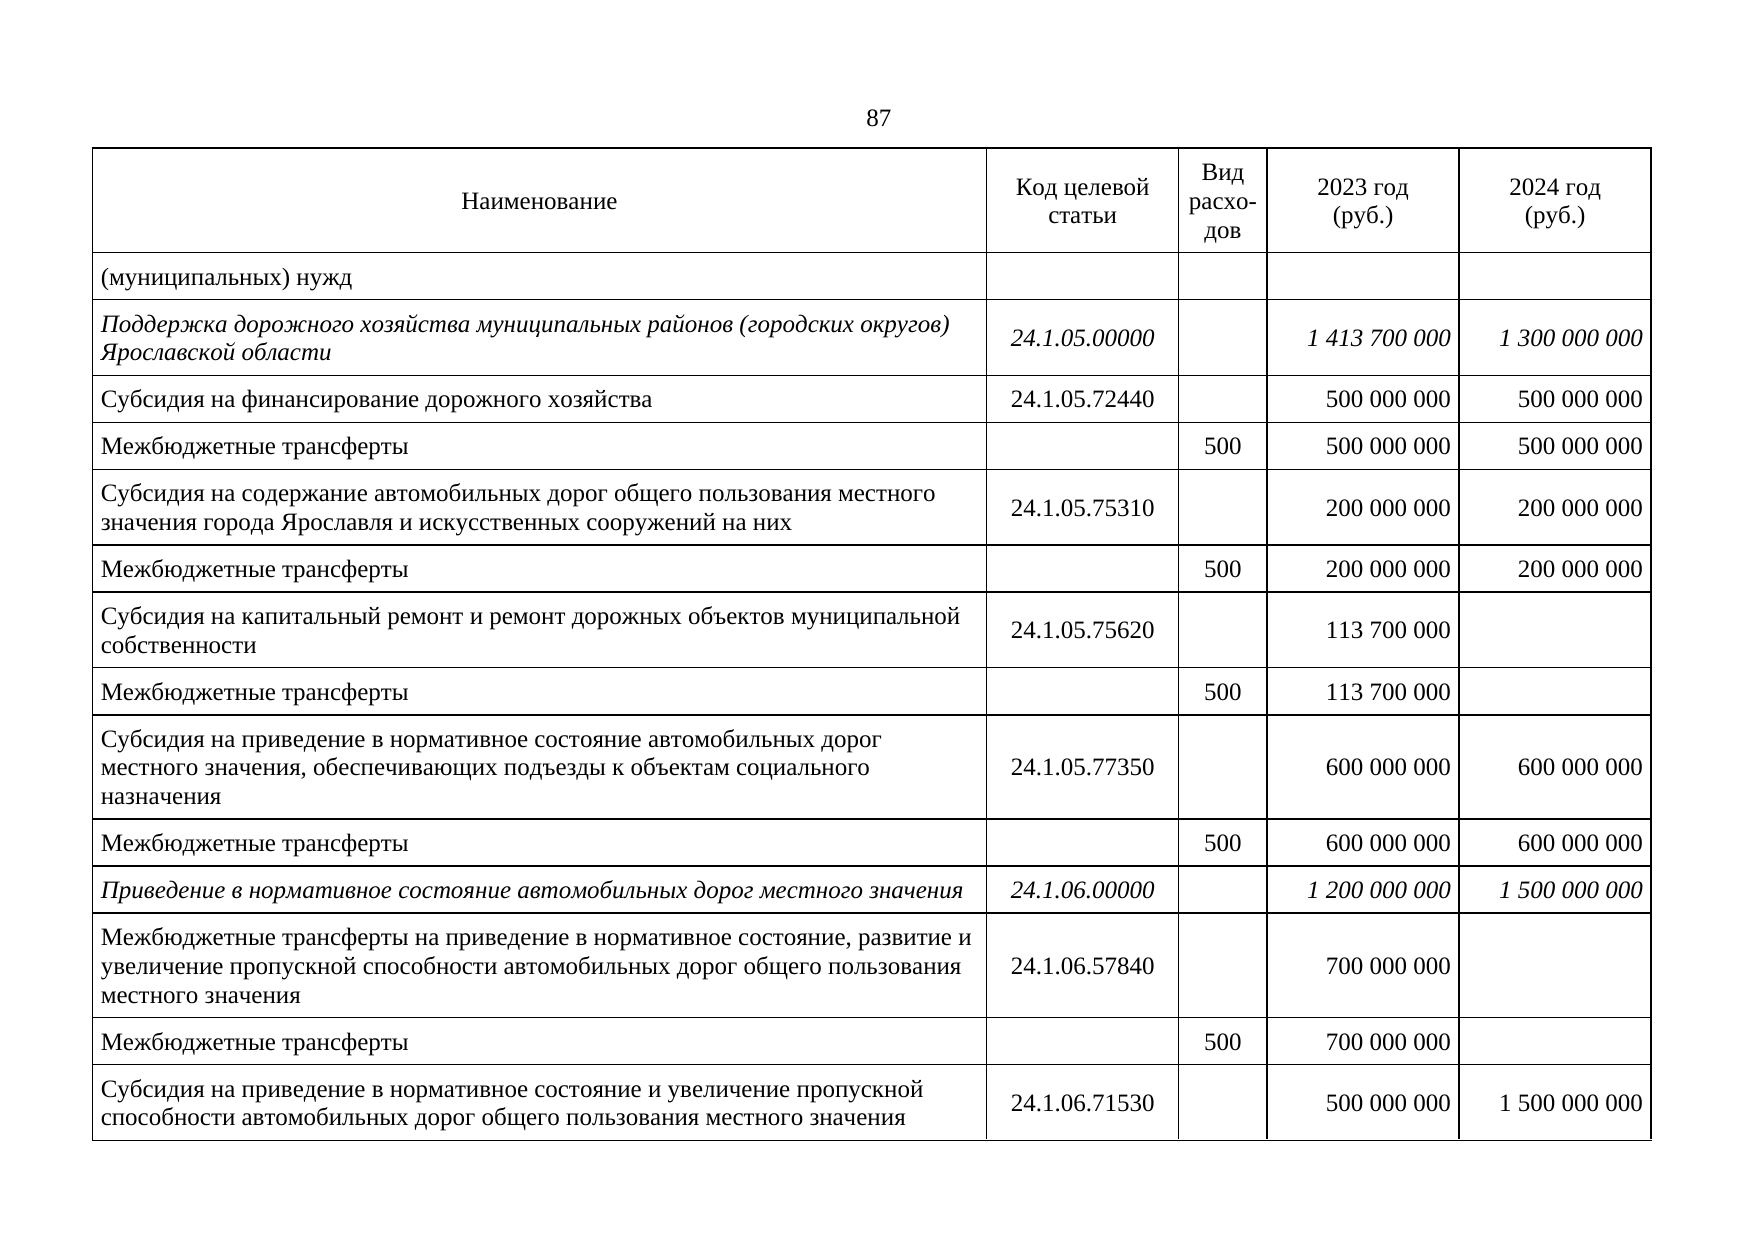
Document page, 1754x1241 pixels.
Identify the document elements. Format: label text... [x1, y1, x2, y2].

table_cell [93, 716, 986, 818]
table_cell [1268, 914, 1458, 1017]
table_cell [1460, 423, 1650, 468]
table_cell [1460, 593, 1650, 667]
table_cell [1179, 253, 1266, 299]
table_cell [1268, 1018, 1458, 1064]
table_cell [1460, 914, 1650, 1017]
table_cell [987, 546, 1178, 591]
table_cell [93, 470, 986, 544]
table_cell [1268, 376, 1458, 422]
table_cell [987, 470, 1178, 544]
table_header 2024 год (руб.) [1460, 149, 1650, 252]
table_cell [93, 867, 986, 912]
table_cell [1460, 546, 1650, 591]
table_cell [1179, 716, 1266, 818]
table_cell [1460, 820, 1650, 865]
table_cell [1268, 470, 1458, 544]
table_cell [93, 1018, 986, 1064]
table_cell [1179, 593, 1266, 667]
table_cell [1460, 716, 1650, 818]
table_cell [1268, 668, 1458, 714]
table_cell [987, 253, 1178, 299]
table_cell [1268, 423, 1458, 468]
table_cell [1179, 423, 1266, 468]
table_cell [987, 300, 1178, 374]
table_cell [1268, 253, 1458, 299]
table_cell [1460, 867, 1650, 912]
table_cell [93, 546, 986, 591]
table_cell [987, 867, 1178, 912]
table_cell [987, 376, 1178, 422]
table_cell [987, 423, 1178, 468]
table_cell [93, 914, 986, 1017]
table_header Вид расхо-дов [1179, 149, 1266, 252]
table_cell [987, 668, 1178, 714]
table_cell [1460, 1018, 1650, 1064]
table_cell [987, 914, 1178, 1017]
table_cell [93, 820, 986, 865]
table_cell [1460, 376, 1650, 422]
table_header Код целевой статьи [987, 149, 1178, 252]
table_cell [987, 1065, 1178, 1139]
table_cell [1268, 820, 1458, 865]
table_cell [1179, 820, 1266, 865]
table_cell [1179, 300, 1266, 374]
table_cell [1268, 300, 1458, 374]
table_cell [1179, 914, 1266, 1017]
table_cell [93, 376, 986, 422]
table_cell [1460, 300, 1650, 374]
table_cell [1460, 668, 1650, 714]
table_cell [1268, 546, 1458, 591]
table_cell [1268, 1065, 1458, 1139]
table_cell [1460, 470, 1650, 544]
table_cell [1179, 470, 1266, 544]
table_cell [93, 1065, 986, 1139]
table_header Наименование [93, 149, 986, 252]
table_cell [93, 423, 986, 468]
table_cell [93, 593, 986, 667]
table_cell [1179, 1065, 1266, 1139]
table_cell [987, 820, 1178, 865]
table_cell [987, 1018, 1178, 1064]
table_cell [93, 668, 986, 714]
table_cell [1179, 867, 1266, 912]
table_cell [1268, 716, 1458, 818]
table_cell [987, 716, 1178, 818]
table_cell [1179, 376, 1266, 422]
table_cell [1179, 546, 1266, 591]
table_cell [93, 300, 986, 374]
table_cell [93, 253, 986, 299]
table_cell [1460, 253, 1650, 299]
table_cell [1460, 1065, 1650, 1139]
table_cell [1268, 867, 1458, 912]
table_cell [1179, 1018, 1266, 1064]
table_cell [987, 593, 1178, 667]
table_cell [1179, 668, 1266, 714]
table_header 2023 год (руб.) [1268, 149, 1458, 252]
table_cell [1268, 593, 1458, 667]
